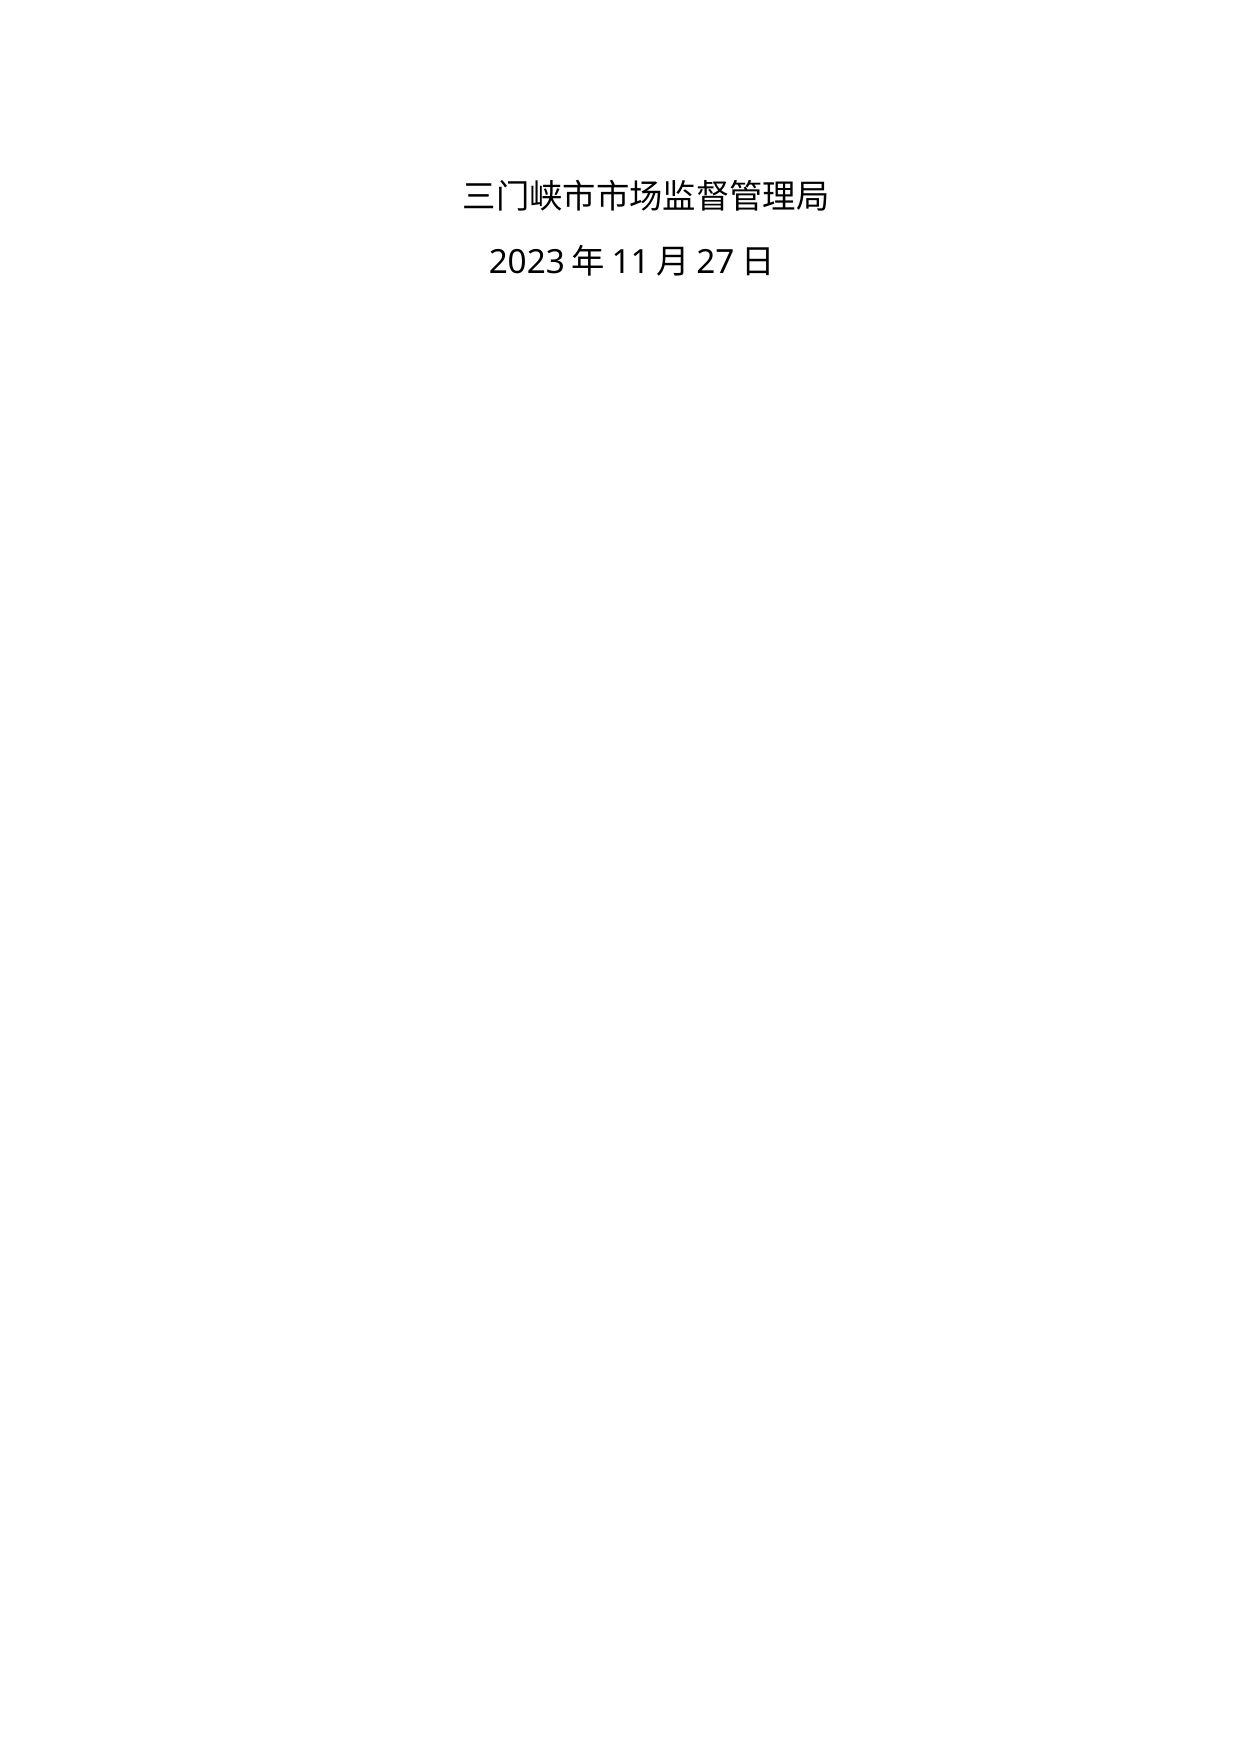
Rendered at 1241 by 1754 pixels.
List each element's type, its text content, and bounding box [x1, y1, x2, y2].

text 三门峡市市场监督管理局 [187, 162, 1053, 227]
text 2023年11月27日 [187, 227, 1053, 292]
